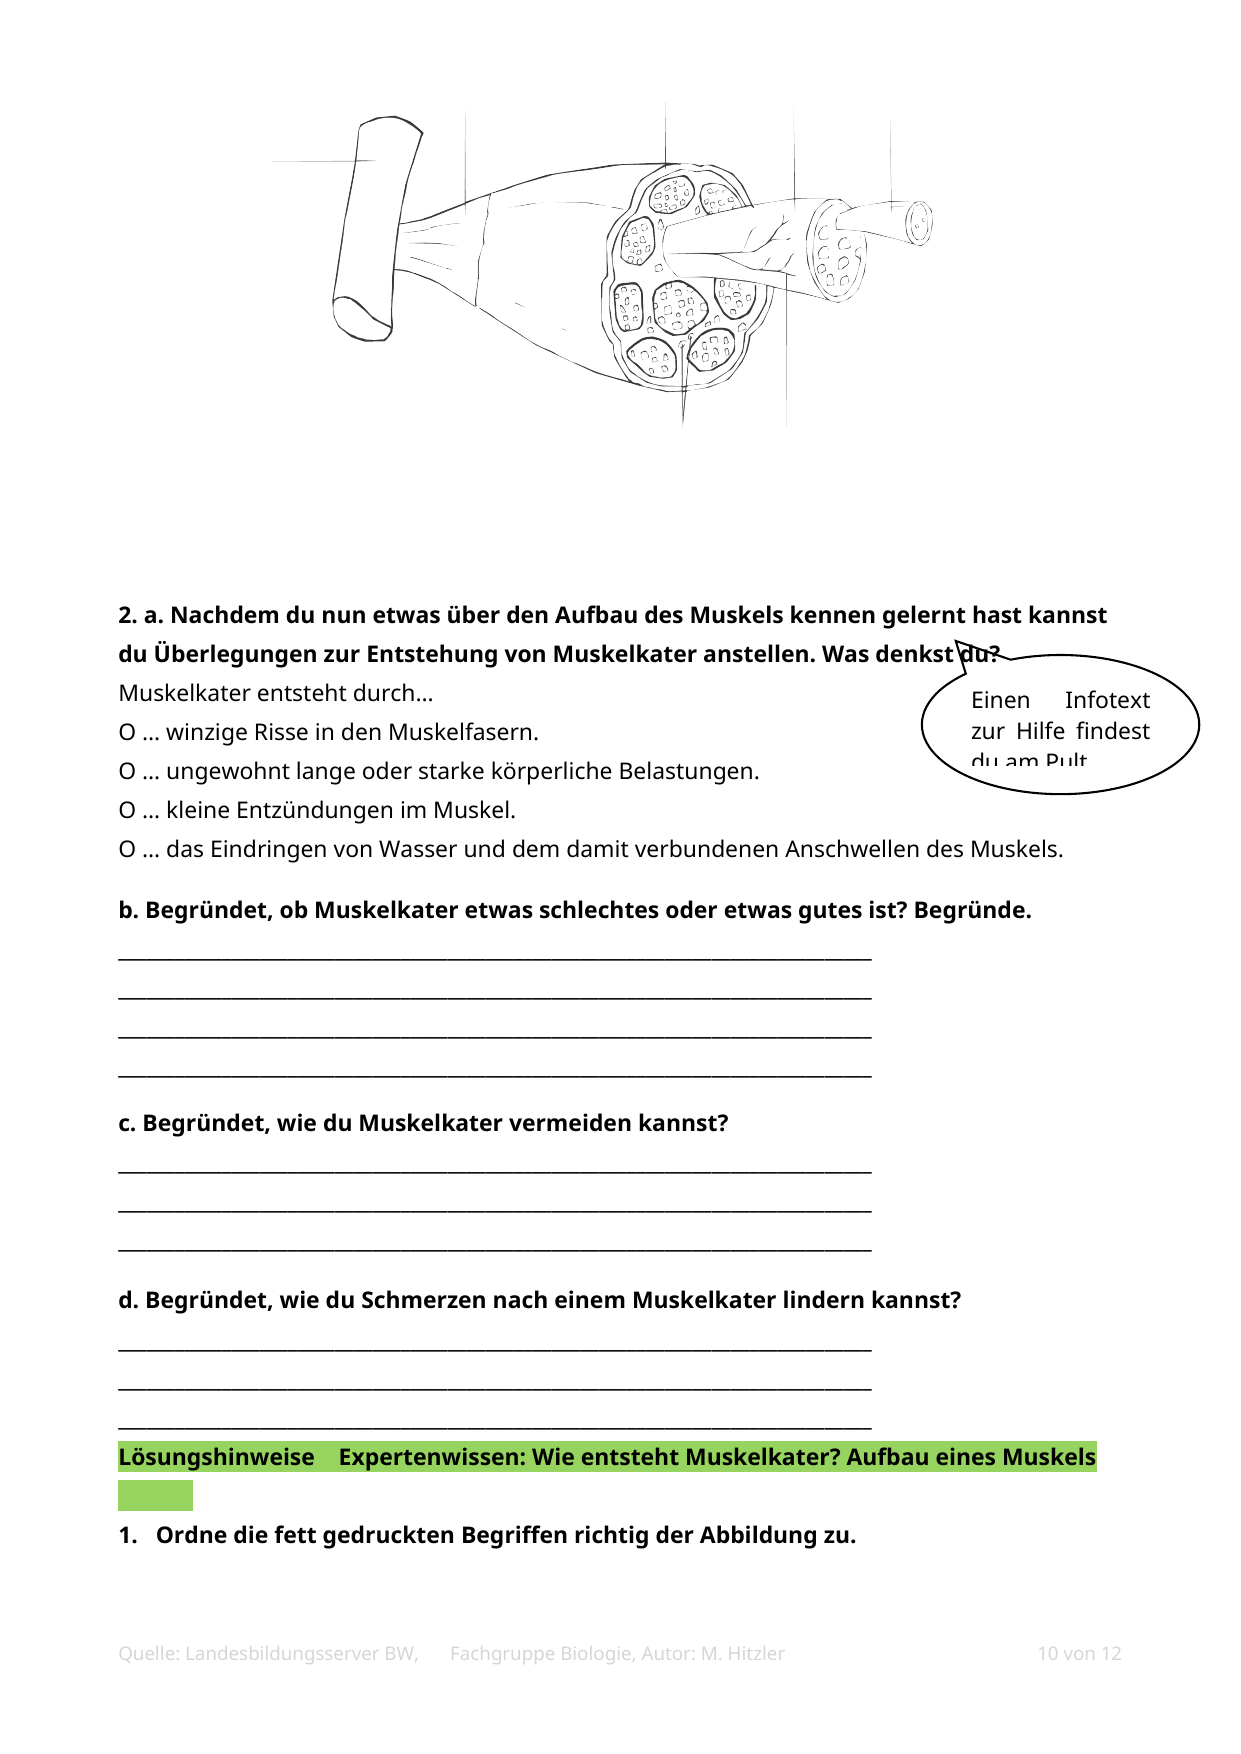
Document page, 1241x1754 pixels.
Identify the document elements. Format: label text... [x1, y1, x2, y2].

text d. Begründet, wie du Schmerzen nach einem Muskelkater lindern kannst? [118, 1284, 1122, 1316]
list Ordne die fett gedruckten Begriffen richtig der Abbildung zu. [118, 1519, 1122, 1550]
text O … winzige Risse in den Muskelfasern. [118, 716, 927, 747]
text O … ungewohnt lange oder starke körperliche Belastungen. [939, 755, 1122, 787]
text O … kleine Entzündungen im Muskel. [118, 794, 1122, 826]
text Lösungshinweise Expertenwissen: Wie entsteht Muskelkater? Aufbau eines Muskels [118, 1441, 1122, 1511]
text ________________________________________________________________________________ ________________________________________________________________________________ ________________________________________________________________________________ ________________________________________________________________________________ [118, 933, 1122, 1081]
picture [271, 99, 933, 429]
text 2. a. Nachdem du nun etwas über den Aufbau des Muskels kennen gelernt hast kannst du Überlegungen zur Entstehung von Muskelkater anstellen. Was denkst du? [118, 599, 1122, 669]
text b. Begründet, ob Muskelkater etwas schlechtes oder etwas gutes ist? Begründe. [118, 894, 1122, 925]
text ________________________________________________________________________________ ________________________________________________________________________________ ________________________________________________________________________________ [118, 1146, 1122, 1255]
text O … ungewohnt lange oder starke körperliche Belastungen. [118, 755, 991, 787]
text O … winzige Risse in den Muskelfasern. [923, 716, 1122, 747]
text ________________________________________________________________________________ ________________________________________________________________________________ ________________________________________________________________________________ [118, 1323, 1122, 1433]
text Muskelkater entsteht durch… [118, 677, 955, 708]
text Muskelkater entsteht durch… [928, 677, 1122, 708]
text c. Begründet, wie du Muskelkater vermeiden kannst? [118, 1107, 1122, 1138]
text O … das Eindringen von Wasser und dem damit verbundenen Anschwellen des Muskels. [118, 833, 1122, 865]
